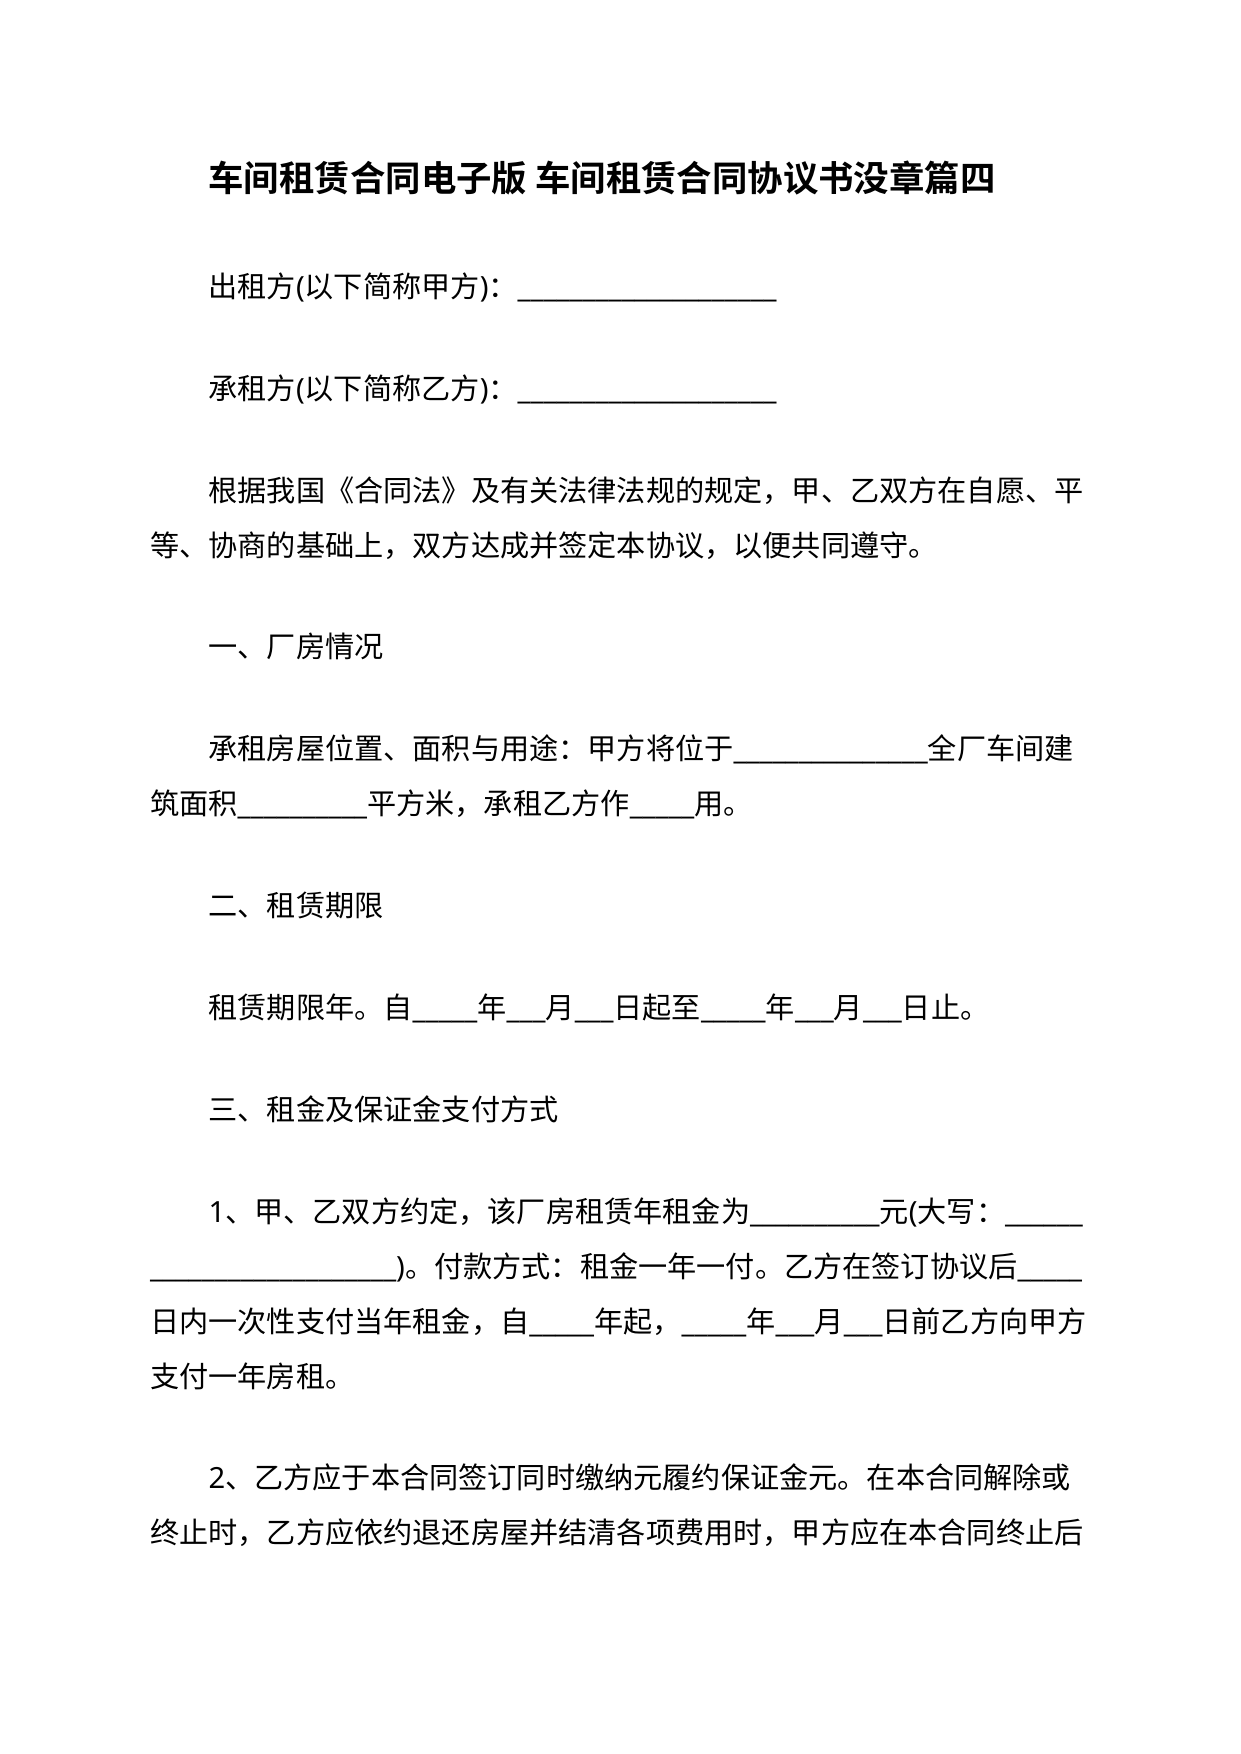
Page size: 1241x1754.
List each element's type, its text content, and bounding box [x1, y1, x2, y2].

text 出租方(以下简称甲方)：____________________ [150, 263, 1090, 306]
text 一、厂房情况 [150, 624, 1090, 666]
text 三、租金及保证金支付方式 [150, 1087, 1090, 1129]
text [150, 1455, 1090, 1552]
text 承租房屋位置、面积与用途：甲方将位于_______________全厂车间建筑面积__________平方米，承租乙方作_____用。 [150, 726, 1090, 823]
text 二、租赁期限 [150, 883, 1090, 925]
text 租赁期限年。自_____年___月___日起至_____年___月___日止。 [150, 984, 1090, 1027]
text 承租方(以下简称乙方)：____________________ [150, 365, 1090, 408]
text 车间租赁合同电子版 车间租赁合同协议书没章篇四 [150, 150, 1090, 201]
text 根据我国《合同法》及有关法律法规的规定，甲、乙双方在自愿、平等、协商的基础上，双方达成并签定本协议，以便共同遵守。 [150, 467, 1090, 564]
text 1、甲、乙双方约定，该厂房租赁年租金为__________元(大写：_________________________)。付款方式：租金一年一付。乙方在签订协议后_____日内一次性支付当年租金，自_____年起，_____年___月___日前乙方向甲方支付一年房租。 [150, 1188, 1090, 1396]
